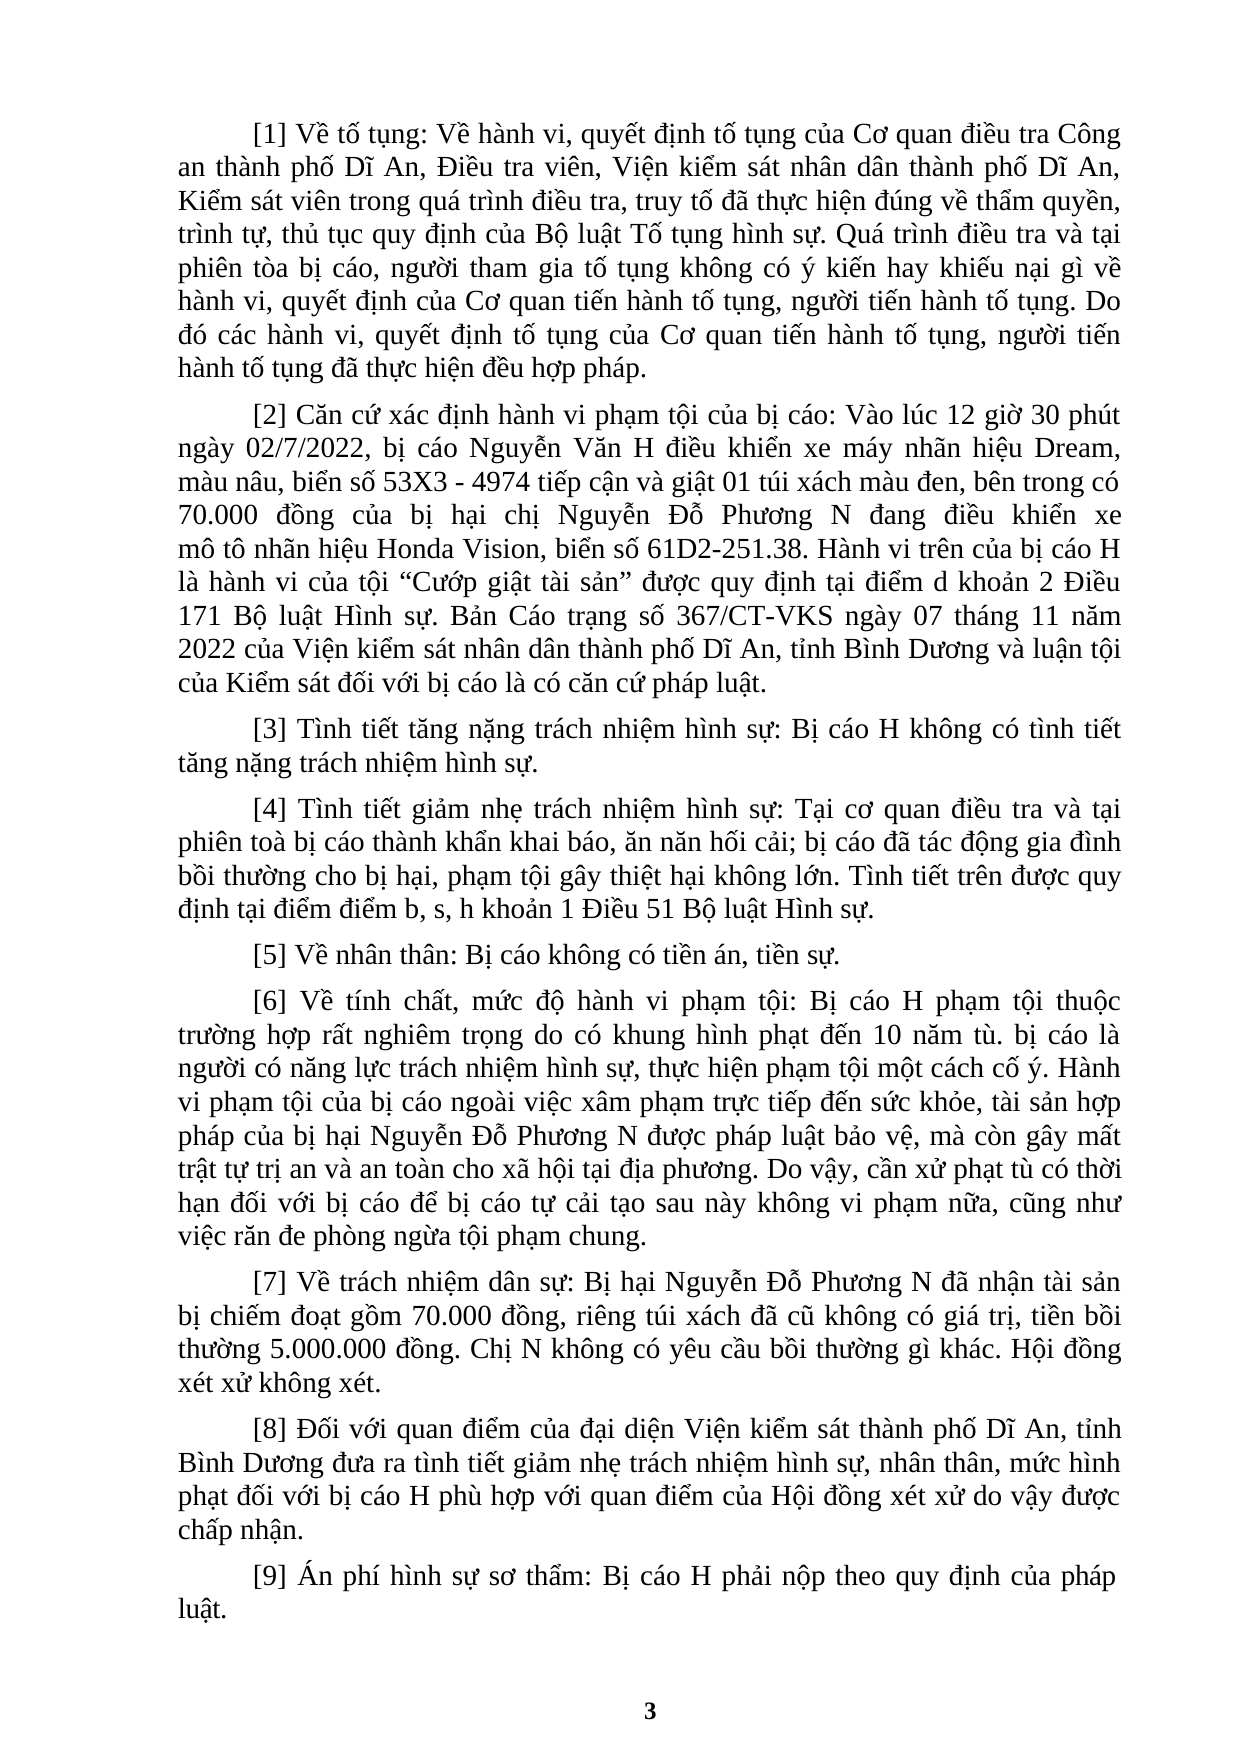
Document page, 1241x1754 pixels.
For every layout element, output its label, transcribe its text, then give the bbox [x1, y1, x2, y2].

list Tình tiết tăng nặng trách nhiệm hình sự: Bị cáo H không có tình tiết tăng nặng trách nhiệm hình sự. [178, 711, 1122, 778]
list Tình tiết giảm nhẹ trách nhiệm hình sự: Tại cơ quan điều tra và tại phiên toà bị cáo thành khẩn khai báo, ăn năn hối cải; bị cáo đã tác động gia đình bồi thường cho bị hại, phạm tội gây thiệt hại không lớn. Tình tiết trên được quy định tại điểm điểm b, s, h khoản 1 Điều 51 Bộ luật Hình sự. [178, 791, 1123, 925]
list Về tố tụng: Về hành vi, quyết định tố tụng của Cơ quan điều tra Công an thành phố Dĩ An, Điều tra viên, Viện kiểm sát nhân dân thành phố Dĩ An, Kiểm sát viên trong quá trình điều tra, truy tố đã thực hiện đúng về thẩm quyền, trình tự, thủ tục quy định của Bộ luật Tố tụng hình sự. Quá trình điều tra và tại phiên tòa bị cáo, người tham gia tố tụng không có ý kiến hay khiếu nại gì về hành vi, quyết định của Cơ quan tiến hành tố tụng, người tiến hành tố tụng. Do đó các hành vi, quyết định tố tụng của Cơ quan tiến hành tố tụng, người tiến hành tố tụng đã thực hiện đều hợp pháp. [178, 116, 1123, 384]
list Đối với quan điểm của đại diện Viện kiểm sát thành phố Dĩ An, tỉnh Bình Dương đưa ra tình tiết giảm nhẹ trách nhiệm hình sự, nhân thân, mức hình phạt đối với bị cáo H phù hợp với quan điểm của Hội đồng xét xử do vậy được chấp nhận. [178, 1411, 1122, 1545]
text 70.000 đồng của bị hại chị Nguyễn Đỗ Phương N đang điều khiển xe mô tô nhãn hiệu Honda Vision, biển số 61D2-251.38. Hành vi trên của bị cáo H là hành vi của tội “Cướp giật tài sản” được quy định tại điểm d khoản 2 Điều 171 Bộ luật Hình sự. Bản Cáo trạng số 367/CT-VKS ngày 07 tháng 11 năm 2022 của Viện kiểm sát nhân dân thành phố Dĩ An, tỉnh Bình Dương và luận tội của Kiểm sát đối với bị cáo là có căn cứ pháp luật. [178, 497, 1123, 699]
list Về tính chất, mức độ hành vi phạm tội: Bị cáo H phạm tội thuộc trường hợp rất nghiêm trọng do có khung hình phạt đến 10 năm tù. bị cáo là người có năng lực trách nhiệm hình sự, thực hiện phạm tội một cách cố ý. Hành vi phạm tội của bị cáo ngoài việc xâm phạm trực tiếp đến sức khỏe, tài sản hợp pháp của bị hại Nguyễn Đỗ Phương N được pháp luật bảo vệ, mà còn gây mất trật tự trị an và an toàn cho xã hội tại địa phương. Do vậy, cần xử phạt tù có thời hạn đối với bị cáo để bị cáo tự cải tạo sau này không vi phạm nữa, cũng như việc răn đe phòng ngừa tội phạm chung. [178, 983, 1122, 1252]
list Về trách nhiệm dân sự: Bị hại Nguyễn Đỗ Phương N đã nhận tài sản bị chiếm đoạt gồm 70.000 đồng, riêng túi xách đã cũ không có giá trị, tiền bồi thường 5.000.000 đồng. Chị N không có yêu cầu bồi thường gì khác. Hội đồng xét xử không xét. [178, 1264, 1122, 1398]
list Án phí hình sự sơ thẩm: Bị cáo H phải nộp theo quy định của pháp [253, 1558, 1134, 1591]
list Về nhân thân: Bị cáo không có tiền án, tiền sự. [253, 937, 1134, 971]
text luật. [178, 1591, 1134, 1625]
list Căn cứ xác định hành vi phạm tội của bị cáo: Vào lúc 12 giờ 30 phút ngày 02/7/2022, bị cáo Nguyễn Văn H điều khiển xe máy nhãn hiệu Dream, màu nâu, biển số 53X3 - 4974 tiếp cận và giật 01 túi xách màu đen, bên trong có [178, 397, 1122, 497]
